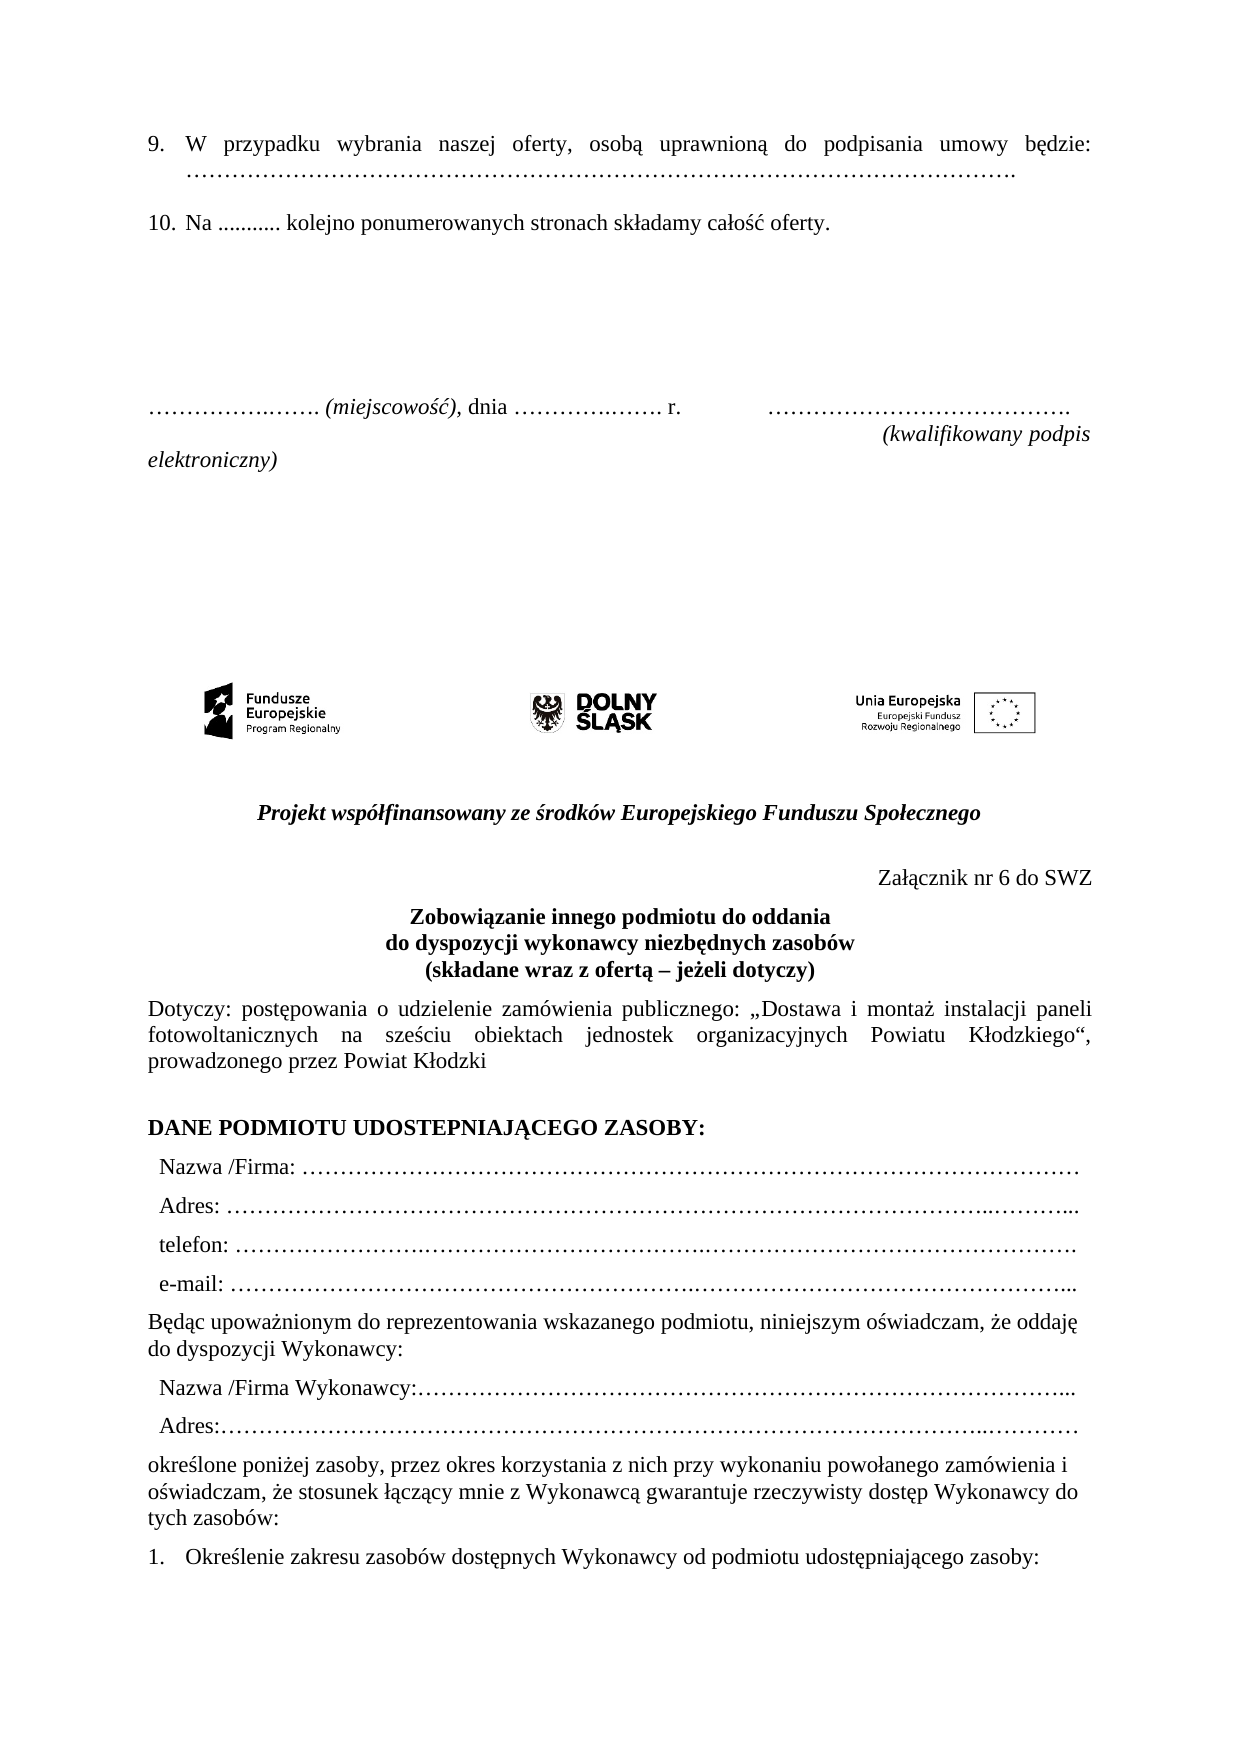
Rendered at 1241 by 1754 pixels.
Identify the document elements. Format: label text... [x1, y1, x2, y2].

table_cell telefon: …………………….……………………………….…………………………………………. [148, 1231, 1093, 1269]
text Dotyczy: postępowania o udzielenie zamówienia publicznego: „Dostawa i montaż instalacji paneli fotowoltanicznych na sześciu obiektach jednostek organizacyjnych Powiatu Kłodzkiego“, prowadzonego przez Powiat Kłodzki [148, 994, 1093, 1074]
table_header Nazwa /Firma: ………………………………………………………………………………………… [148, 1153, 1093, 1192]
table_cell e-mail: …………………………………………………….…………………………………………... [148, 1270, 1093, 1308]
text określone poniżej zasoby, przez okres korzystania z nich przy wykonaniu powołanego zamówienia i oświadczam, że stosunek łączący mnie z Wykonawcą gwarantuje rzeczywisty dostęp Wykonawcy do tych zasobów: [148, 1451, 1093, 1530]
text (kwalifikowany podpis elektroniczny) [148, 420, 1093, 472]
picture [147, 631, 1092, 787]
list W przypadku wybrania naszej oferty, osobą uprawnioną do podpisania umowy będzie: ………………………………………………………………………………………………. [148, 130, 1093, 182]
list Na ........... kolejno ponumerowanych stronach składamy całość oferty. [148, 209, 1093, 235]
table_cell Adres:………………………………………………………………………………………..………… [148, 1413, 1091, 1451]
text do dyspozycji wykonawcy niezbędnych zasobów [148, 929, 1093, 956]
text Będąc upoważnionym do reprezentowania wskazanego podmiotu, niniejszym oświadczam, że oddaję do dyspozycji Wykonawcy: [148, 1308, 1093, 1361]
text Projekt współfinansowany ze środków Europejskiego Funduszu Społecznego [148, 799, 1093, 825]
text …………….……. (miejscowość), dnia ………….……. r. …………………………………. [148, 393, 1093, 420]
list Określenie zakresu zasobów dostępnych Wykonawcy od podmiotu udostępniającego zasoby: [148, 1543, 1093, 1569]
table_header Nazwa /Firma Wykonawcy:…………………………………………………………………………... [148, 1374, 1091, 1412]
table_cell Adres: ………………………………………………………………………………………..………... [148, 1192, 1093, 1231]
text Załącznik nr 6 do SWZ [148, 864, 1093, 891]
text DANE PODMIOTU UDOSTEPNIAJĄCEGO ZASOBY: [148, 1114, 1093, 1141]
text Zobowiązanie innego podmiotu do oddania [148, 903, 1093, 929]
text (składane wraz z ofertą – jeżeli dotyczy) [148, 956, 1093, 982]
